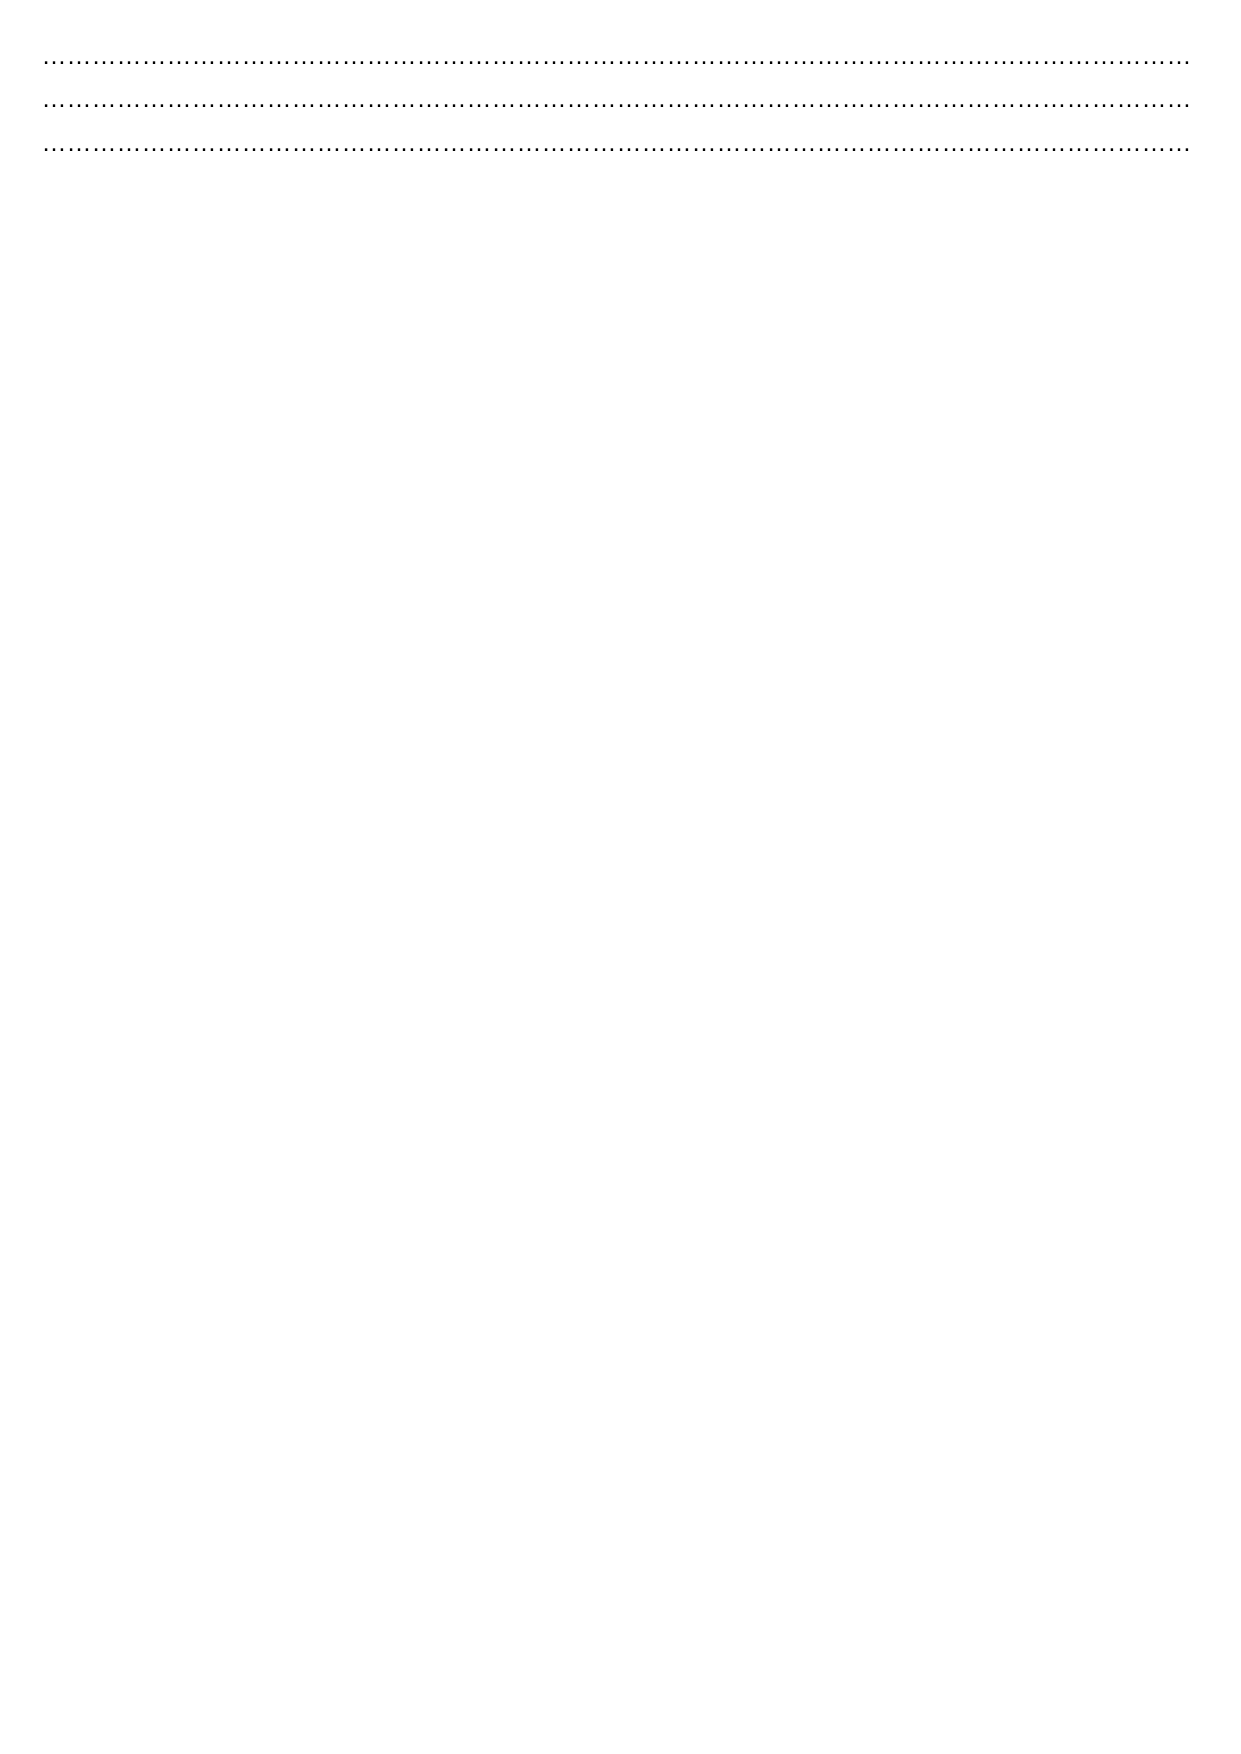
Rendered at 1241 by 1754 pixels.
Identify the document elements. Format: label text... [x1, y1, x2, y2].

text ……………………………………………………………………………………………………………………………………………………………………………………………………………………………………………………………………………………………………………………………………………………………………………… [41, 41, 1199, 156]
